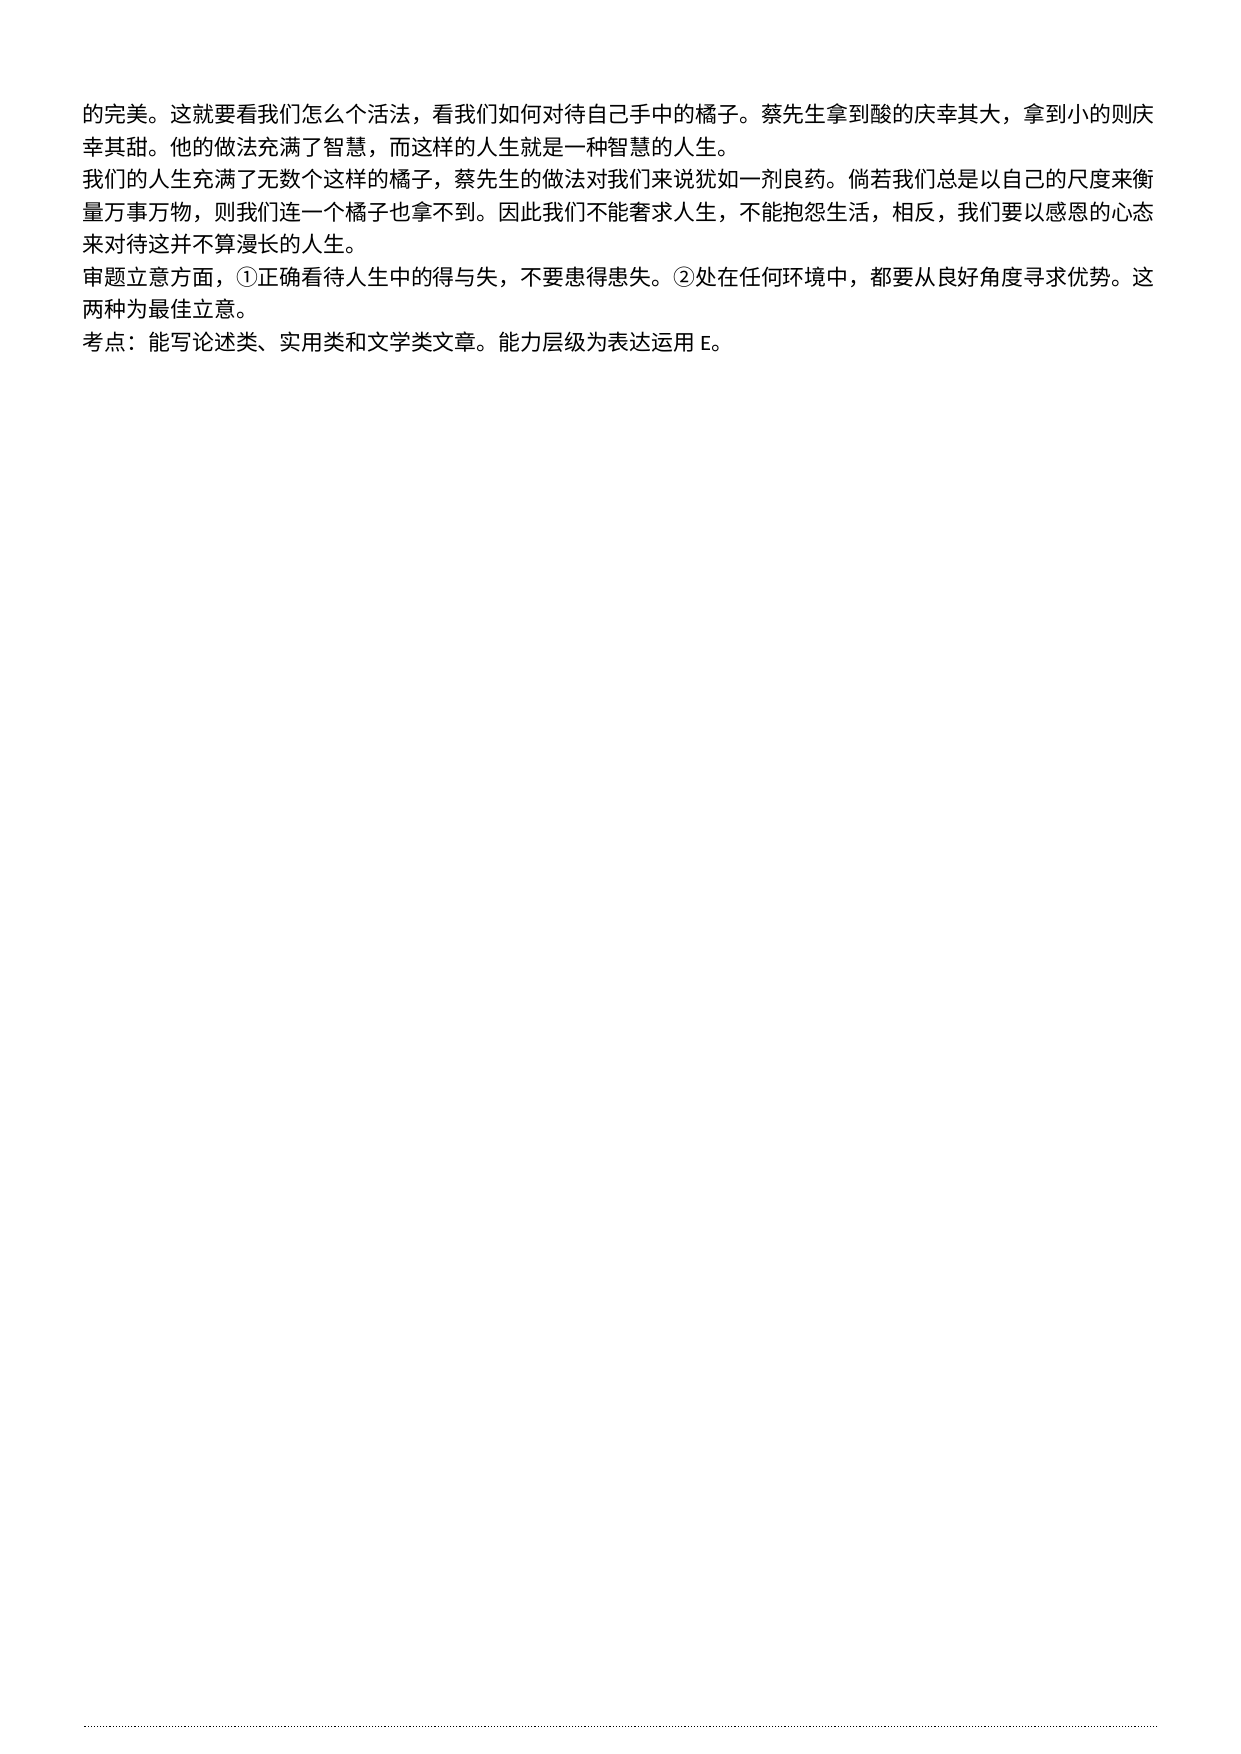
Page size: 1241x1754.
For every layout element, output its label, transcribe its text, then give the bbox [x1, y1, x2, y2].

list 我们的人生充满了无数个这样的橘子，蔡先生的做法对我们来说犹如一剂良药。倘若我们总是以自己的尺度来衡量万事万物，则我们连一个橘子也拿不到。因此我们不能奢求人生，不能抱怨生活，相反，我们要以感恩的心态来对待这并不算漫长的人生。 [83, 162, 1157, 259]
list 考点：能写论述类、实用类和文学类文章。能力层级为表达运用 E。 [83, 324, 1157, 357]
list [83, 97, 1157, 162]
list 审题立意方面，①正确看待人生中的得与失，不要患得患失。②处在任何环境中，都要从良好角度寻求优势。这两种为最佳立意。 [83, 259, 1157, 324]
